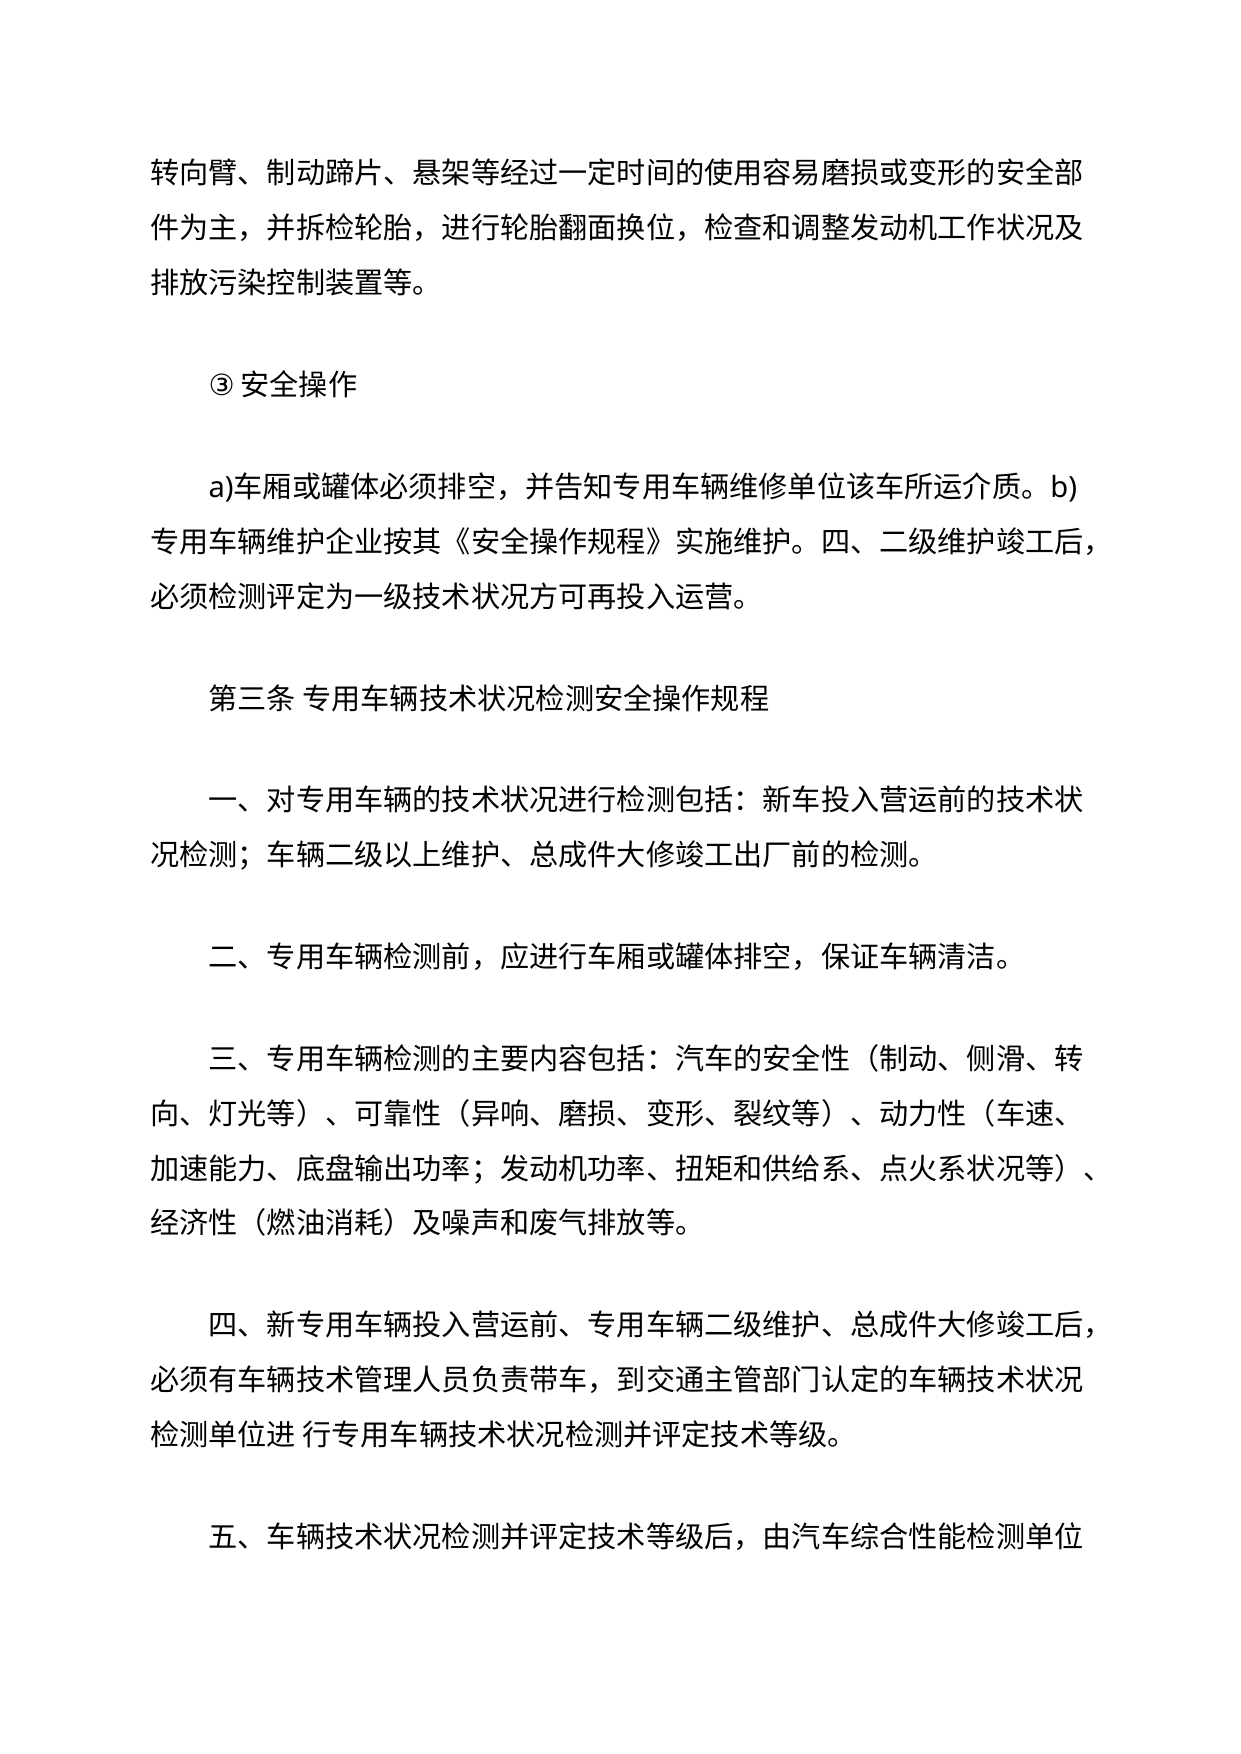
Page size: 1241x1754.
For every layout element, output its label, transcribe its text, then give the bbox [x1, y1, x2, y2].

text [150, 150, 1090, 302]
text ③安全操作 [150, 362, 1090, 404]
text 四、新专用车辆投入营运前、专用车辆二级维护、总成件大修竣工后，必须有车辆技术管理人员负责带车，到交通主管部门认定的车辆技术状况检测单位进 行专用车辆技术状况检测并评定技术等级。 [150, 1302, 1090, 1454]
text 一、对专用车辆的技术状况进行检测包括：新车投入营运前的技术状况检测；车辆二级以上维护、总成件大修竣工出厂前的检测。 [150, 777, 1090, 874]
text 二、专用车辆检测前，应进行车厢或罐体排空，保证车辆清洁。 [150, 934, 1090, 976]
text 第三条 专用车辆技术状况检测安全操作规程 [150, 675, 1090, 717]
text 三、专用车辆检测的主要内容包括：汽车的安全性（制动、侧滑、转向、灯光等）、可靠性（异响、磨损、变形、裂纹等）、动力性（车速、加速能力、底盘输出功率；发动机功率、扭矩和供给系、点火系状况等）、经济性（燃油消耗）及噪声和废气排放等。 [150, 1035, 1090, 1242]
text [150, 1513, 1090, 1556]
text a)车厢或罐体必须排空，并告知专用车辆维修单位该车所运介质。b)专用车辆维护企业按其《安全操作规程》实施维护。四、二级维护竣工后，必须检测评定为一级技术状况方可再投入运营。 [150, 463, 1090, 616]
